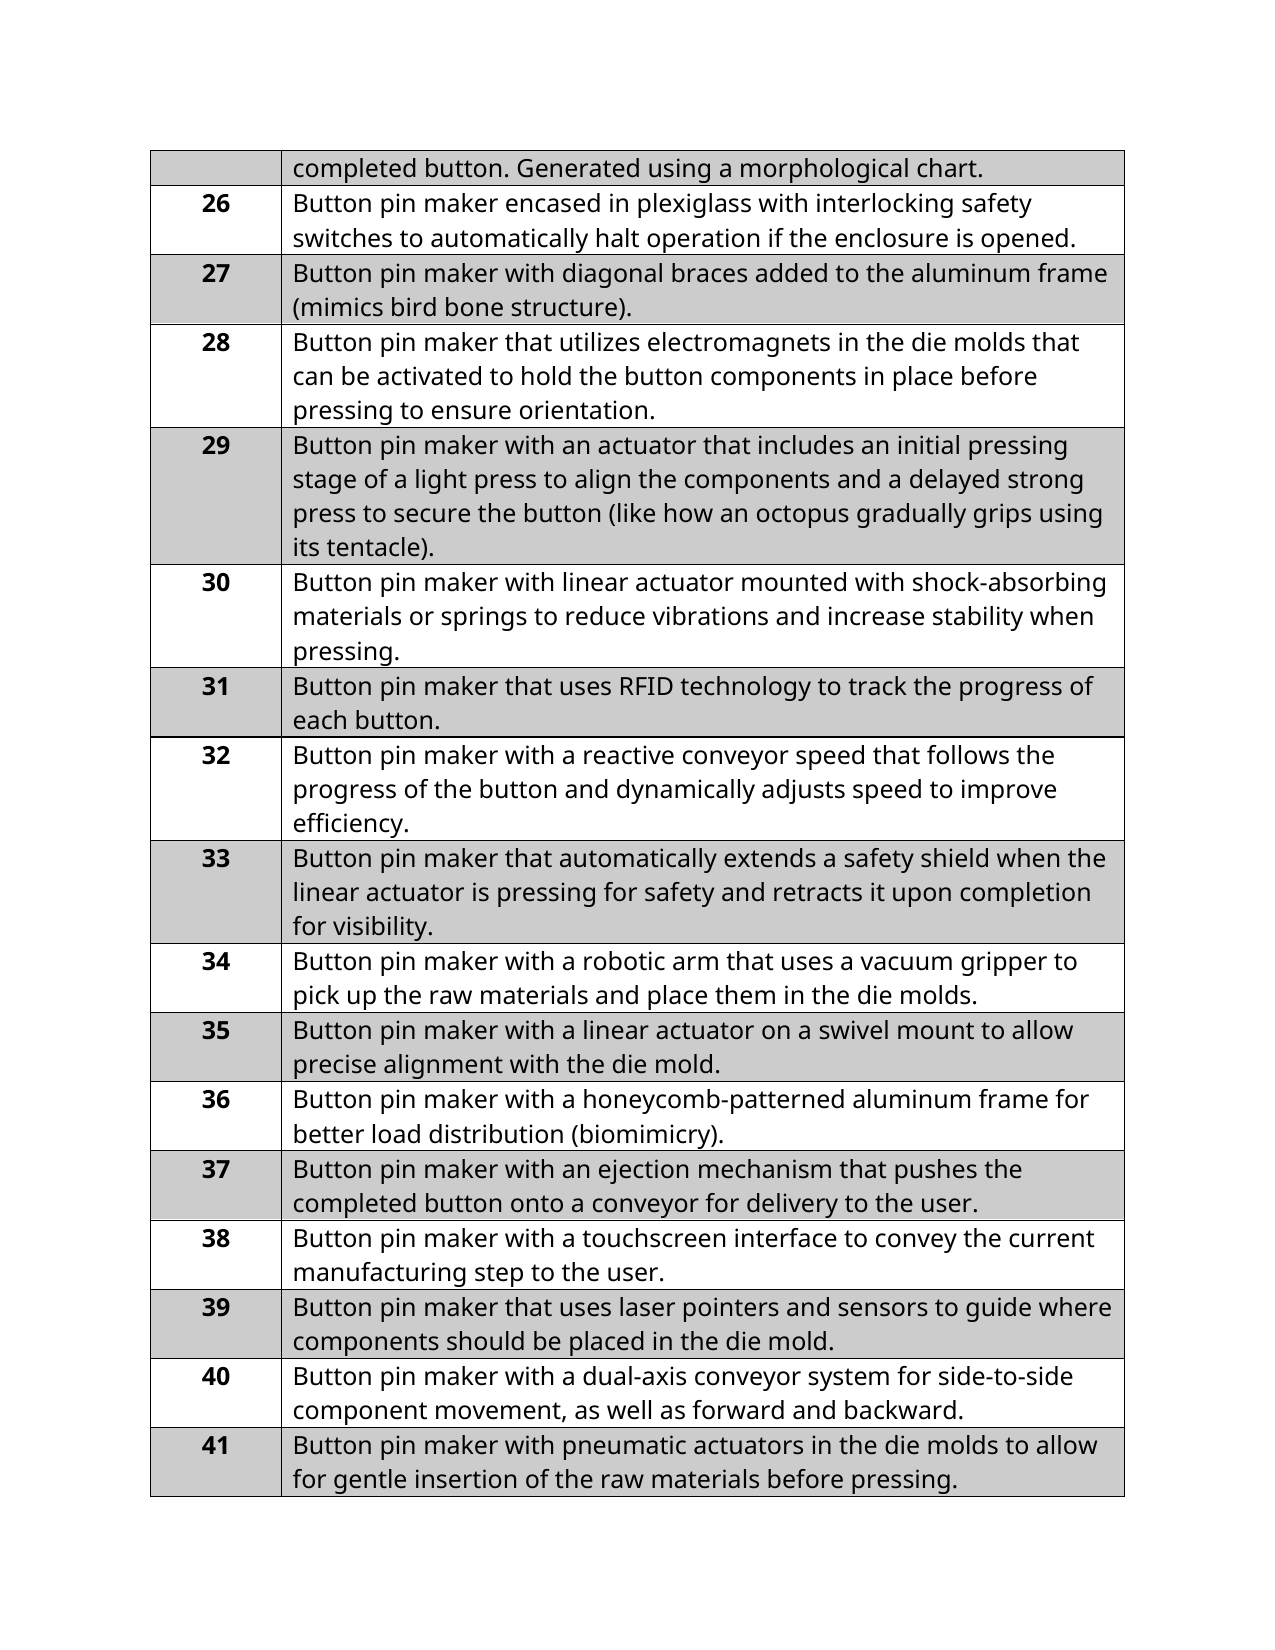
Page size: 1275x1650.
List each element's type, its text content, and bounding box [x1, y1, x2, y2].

table_cell 29 [151, 428, 281, 564]
table_cell Button pin maker with linear actuator mounted with shock-absorbing materials or springs to reduce vibrations and increase stability when pressing. [282, 565, 1124, 667]
table_cell 32 [151, 738, 281, 839]
table_cell Button pin maker that uses laser pointers and sensors to guide where components should be placed in the die mold. [282, 1290, 1124, 1358]
table_cell Button pin maker that utilizes electromagnets in the die molds that can be activated to hold the button components in place before pressing to ensure orientation. [282, 325, 1124, 427]
table_cell Button pin maker that uses RFID technology to track the progress of each button. [282, 668, 1124, 736]
table_cell 26 [151, 186, 281, 254]
table_cell 37 [151, 1151, 281, 1219]
table_cell Button pin maker with diagonal braces added to the aluminum frame (mimics bird bone structure). [282, 255, 1124, 323]
table_cell Button pin maker with a robotic arm that uses a vacuum gripper to pick up the raw materials and place them in the die molds. [282, 944, 1124, 1012]
table_cell Button pin maker with a honeycomb-patterned aluminum frame for better load distribution (biomimicry). [282, 1082, 1124, 1150]
table_cell 39 [151, 1290, 281, 1358]
table_cell 28 [151, 325, 281, 427]
table_cell 33 [151, 841, 281, 943]
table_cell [282, 151, 1124, 185]
table_cell 41 [151, 1428, 281, 1496]
table_cell 30 [151, 565, 281, 667]
table_cell 36 [151, 1082, 281, 1150]
table_cell 25 [151, 151, 281, 185]
table_cell Button pin maker that automatically extends a safety shield when the linear actuator is pressing for safety and retracts it upon completion for visibility. [282, 841, 1124, 943]
table_cell Button pin maker with a dual-axis conveyor system for side-to-side component movement, as well as forward and backward. [282, 1359, 1124, 1427]
table_cell 34 [151, 944, 281, 1012]
table_cell 27 [151, 255, 281, 323]
table_cell Button pin maker encased in plexiglass with interlocking safety switches to automatically halt operation if the enclosure is opened. [282, 186, 1124, 254]
table_cell Button pin maker with a reactive conveyor speed that follows the progress of the button and dynamically adjusts speed to improve efficiency. [282, 738, 1124, 839]
table_cell 40 [151, 1359, 281, 1427]
table_cell Button pin maker with an actuator that includes an initial pressing stage of a light press to align the components and a delayed strong press to secure the button (like how an octopus gradually grips using its tentacle). [282, 428, 1124, 564]
table_cell Button pin maker with a linear actuator on a swivel mount to allow precise alignment with the die mold. [282, 1013, 1124, 1081]
table_cell Button pin maker with a touchscreen interface to convey the current manufacturing step to the user. [282, 1221, 1124, 1289]
table_cell 31 [151, 668, 281, 736]
table_cell 38 [151, 1221, 281, 1289]
table_cell 35 [151, 1013, 281, 1081]
table_cell Button pin maker with pneumatic actuators in the die molds to allow for gentle insertion of the raw materials before pressing. [282, 1428, 1124, 1496]
table_cell Button pin maker with an ejection mechanism that pushes the completed button onto a conveyor for delivery to the user. [282, 1151, 1124, 1219]
